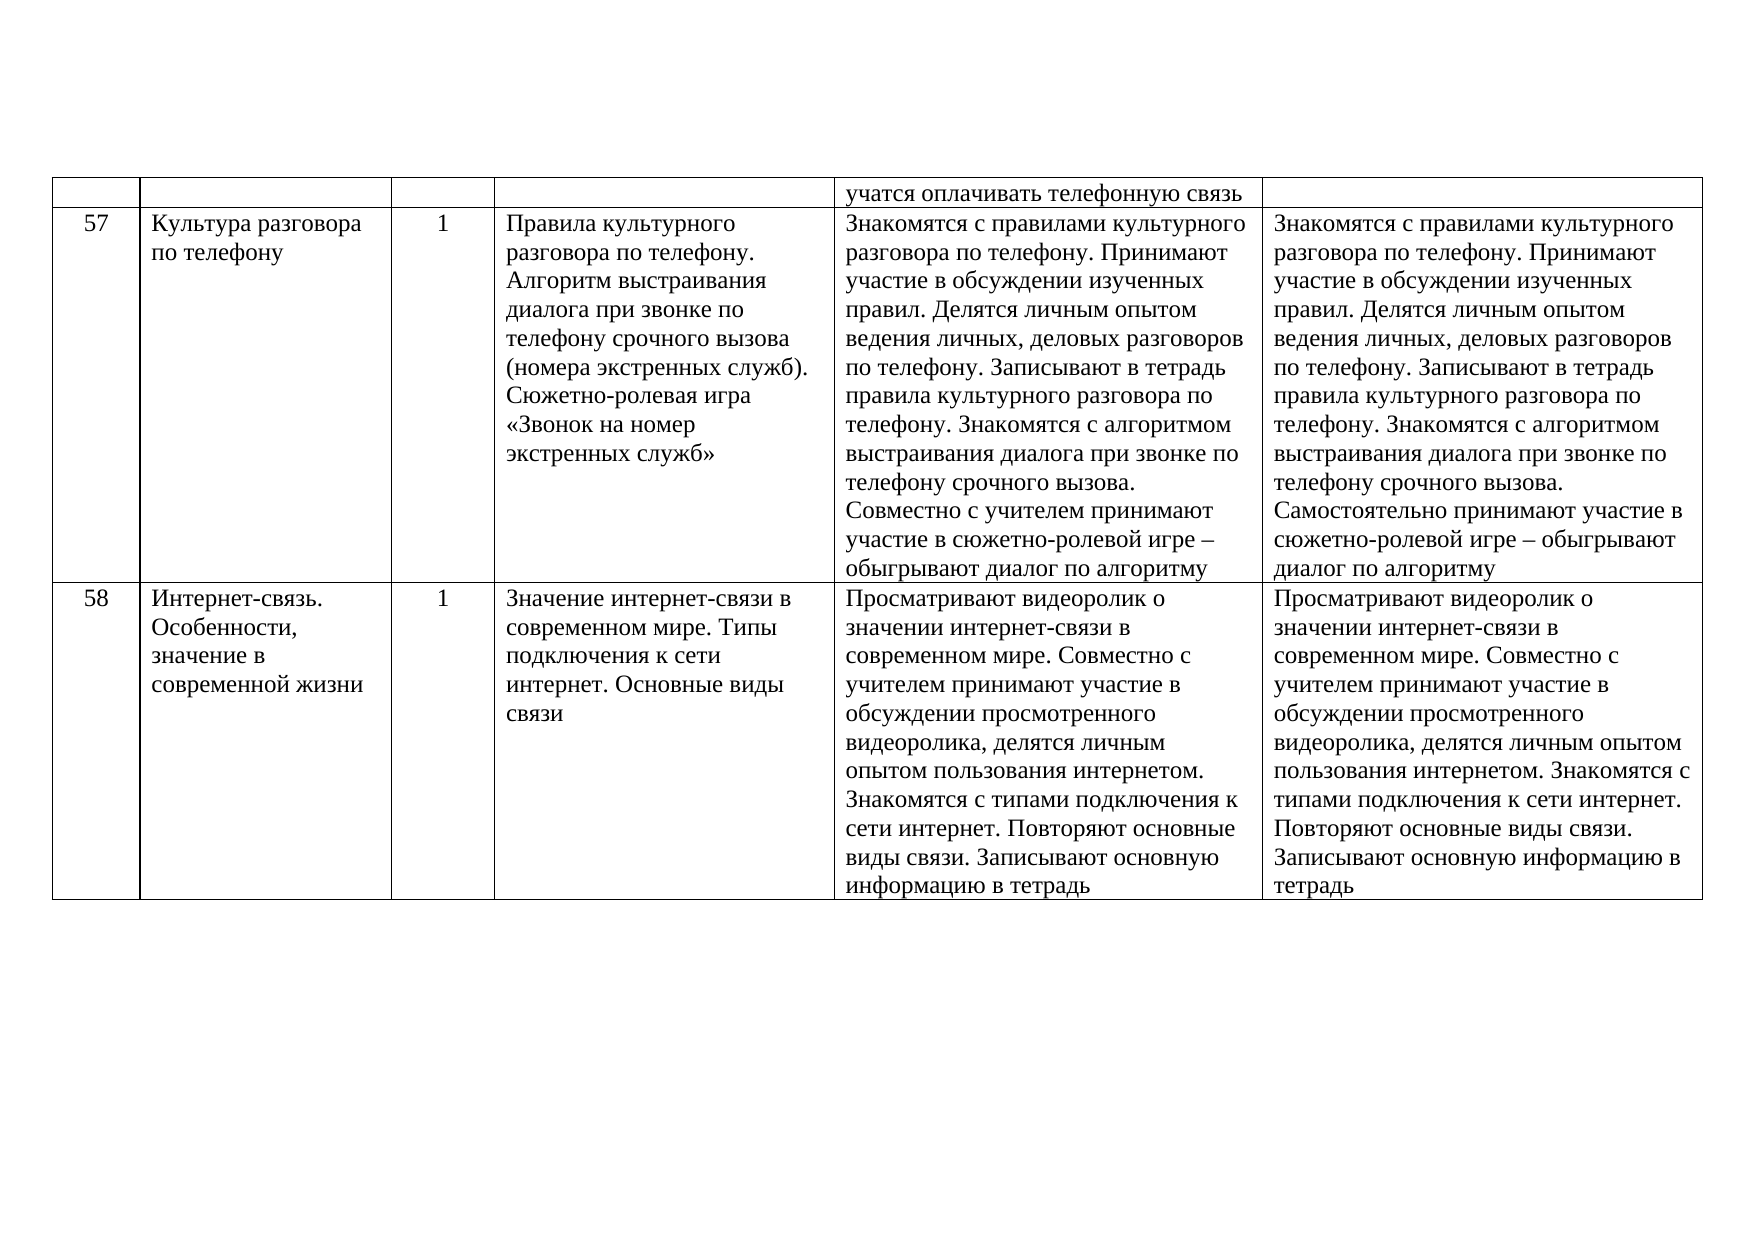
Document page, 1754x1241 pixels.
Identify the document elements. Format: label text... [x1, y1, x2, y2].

table_cell Знакомятся с правилами культурного разговора по телефону. Принимают участие в обсуждении изученных правил. Делятся личным опытом ведения личных, деловых разговоров по телефону. Записывают в тетрадь правила культурного разговора по телефону. Знакомятся с алгоритмом выстраивания диалога при звонке по телефону срочного вызова. Совместно с учителем принимают участие в сюжетно-ролевой игре – обыгрывают диалог по алгоритму [835, 208, 1262, 582]
table_cell Просматривают видеоролик о значении интернет-связи в современном мире. Совместно с учителем принимают участие в обсуждении просмотренного видеоролика, делятся личным опытом пользования интернетом. Знакомятся с типами подключения к сети интернет. Повторяют основные виды связи. Записывают основную информацию в тетрадь [835, 583, 1262, 899]
table_cell 57 [53, 208, 139, 582]
table_cell Правила культурного разговора по телефону. Алгоритм выстраивания диалога при звонке по телефону срочного вызова (номера экстренных служб). Сюжетно-ролевая игра «Звонок на номер экстренных служб» [495, 208, 834, 582]
table_cell Интернет-связь. Особенности, значение в современной жизни [141, 583, 391, 899]
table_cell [495, 178, 834, 207]
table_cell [1263, 178, 1702, 207]
table_cell 1 [392, 583, 494, 899]
table_cell Просматривают видеоролик о значении интернет-связи в современном мире. Совместно с учителем принимают участие в обсуждении просмотренного видеоролика, делятся личным опытом пользования интернетом. Знакомятся с типами подключения к сети интернет. Повторяют основные виды связи. Записывают основную информацию в тетрадь [1263, 583, 1702, 899]
table_cell 1 [392, 208, 494, 582]
table_cell Значение интернет-связи в современном мире. Типы подключения к сети интернет. Основные виды связи [495, 583, 834, 899]
table_cell 58 [53, 583, 139, 899]
table_cell Культура разговора по телефону [141, 208, 391, 582]
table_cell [835, 178, 1262, 207]
table_cell 56 [53, 178, 139, 207]
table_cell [141, 178, 391, 207]
table_cell 1 [392, 178, 494, 207]
table_cell Знакомятся с правилами культурного разговора по телефону. Принимают участие в обсуждении изученных правил. Делятся личным опытом ведения личных, деловых разговоров по телефону. Записывают в тетрадь правила культурного разговора по телефону. Знакомятся с алгоритмом выстраивания диалога при звонке по телефону срочного вызова. Самостоятельно принимают участие в сюжетно-ролевой игре – обыгрывают диалог по алгоритму [1263, 208, 1702, 582]
